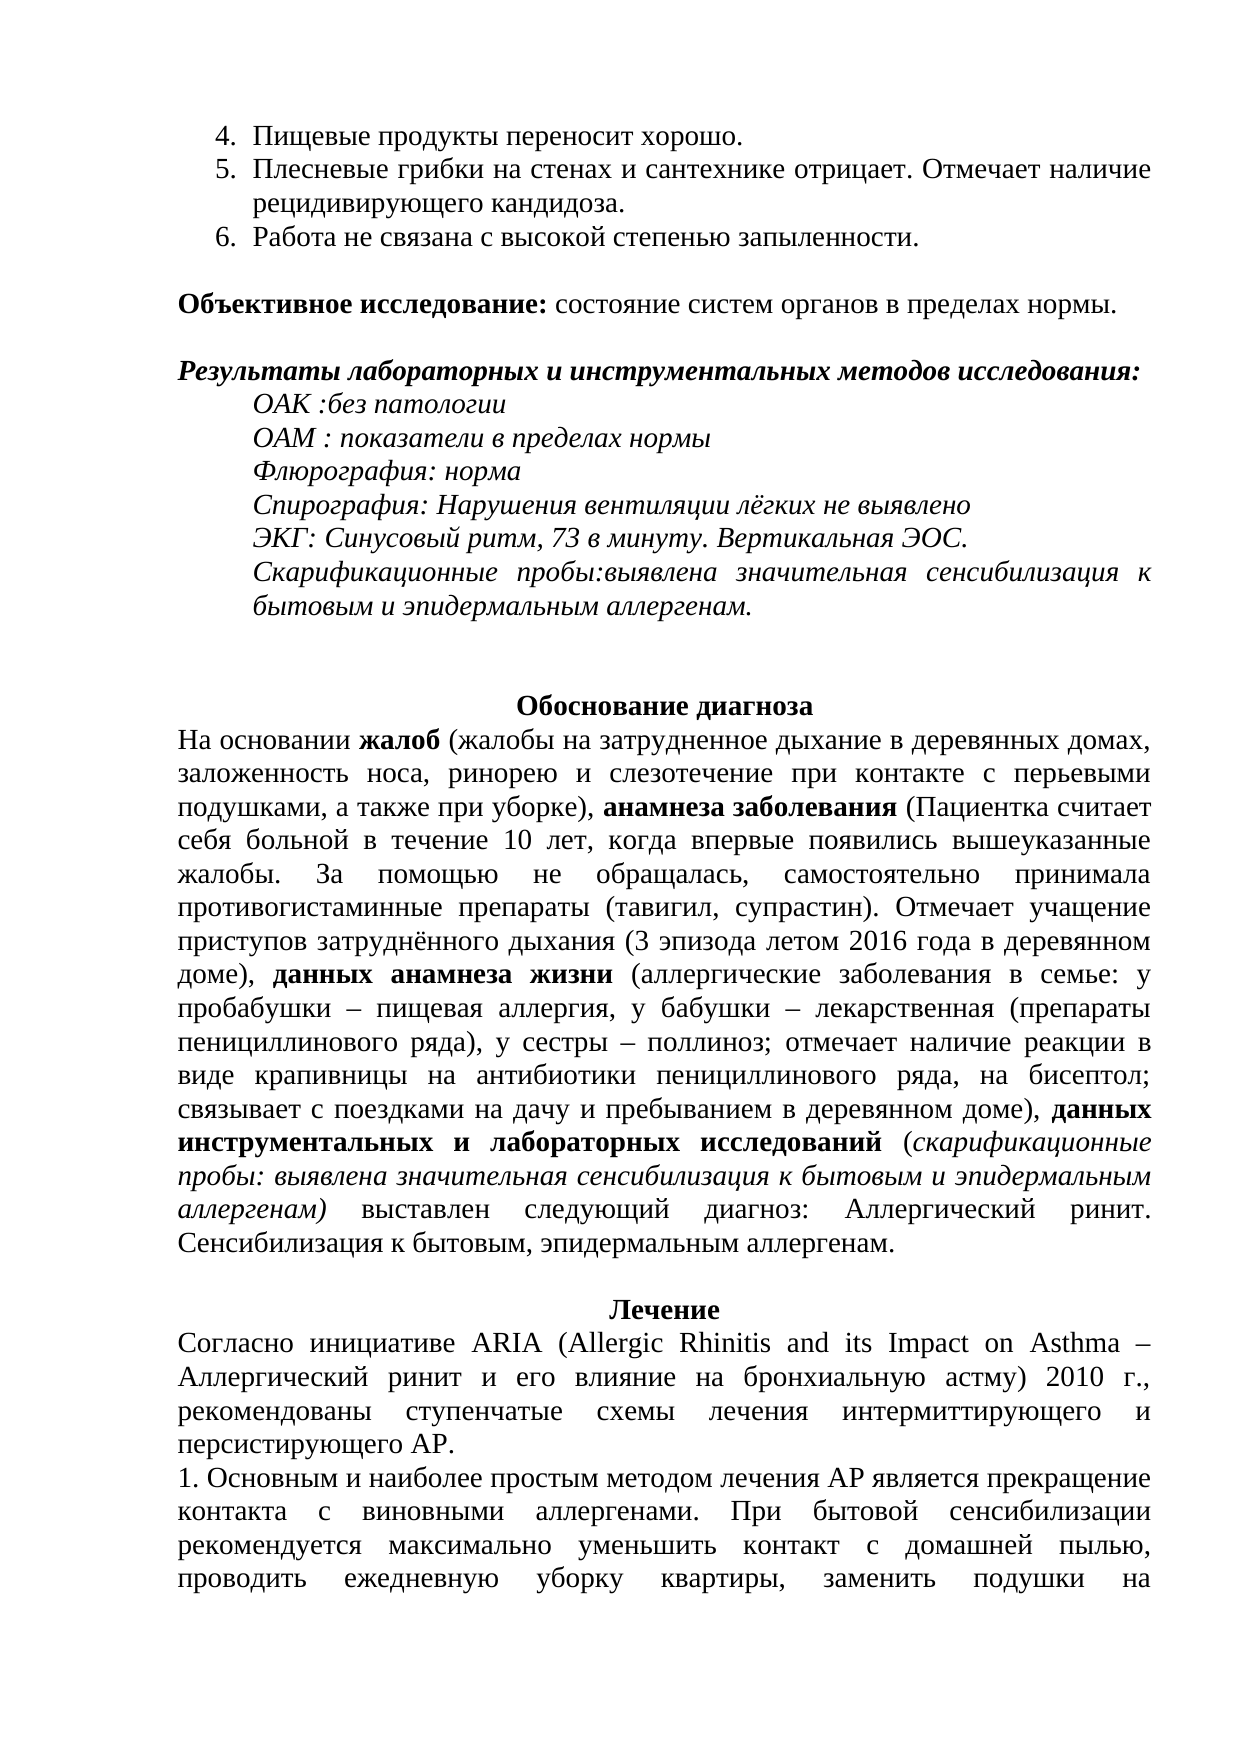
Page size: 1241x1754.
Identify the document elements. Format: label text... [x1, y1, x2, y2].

list ОАМ : показатели в пределах нормы [252, 420, 1152, 453]
list Скарификационные пробы:выявлена значительная сенсибилизация к бытовым и эпидермальным аллергенам. [252, 554, 1152, 621]
text Обоснование диагноза [177, 688, 1152, 722]
list Спирография: Нарушения вентиляции лёгких не выявлено [252, 487, 1152, 521]
list Флюрография: норма [252, 453, 1152, 487]
list ЭКГ: Синусовый ритм, 73 в минуту. Вертикальная ЭОС. [252, 521, 1152, 554]
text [177, 1460, 1152, 1594]
text Лечение [177, 1292, 1152, 1326]
list ОАК :без патологии [252, 386, 1152, 420]
text Объективное исследование: состояние систем органов в пределах нормы. [177, 286, 1152, 319]
text На основании жалоб (жалобы на затрудненное дыхание в деревянных домах, заложенность носа, ринорею и слезотечение при контакте с перьевыми подушками, а также при уборке), анамнеза заболевания (Пациентка считает себя больной в течение 10 лет, когда впервые появились вышеуказанные жалобы. За помощью не обращалась, самостоятельно принимала противогистаминные препараты (тавигил, супрастин). Отмечает учащение приступов затруднённого дыхания (3 эпизода летом 2016 года в деревянном доме), данных анамнеза жизни (аллергические заболевания в семье: у пробабушки – пищевая аллергия, у бабушки – лекарственная (препараты пенициллинового ряда), у сестры – поллиноз; отмечает наличие реакции в виде крапивницы на антибиотики пенициллинового ряда, на бисептол; связывает с поездками на дачу и пребыванием в деревянном доме), данных инструментальных и лабораторных исследований (скарификационные пробы: выявлена значительная сенсибилизация к бытовым и эпидермальным аллергенам) выставлен следующий диагноз: Аллергический ринит. Сенсибилизация к бытовым, эпидермальным аллергенам. [177, 722, 1152, 1258]
list Работа не связана с высокой степенью запыленности. [215, 219, 1152, 252]
text Согласно инициативе ARIA (Allergic Rhinitis and its Impact on Asthma – Аллергический ринит и его влияние на бронхиальную астму) 2010 г., рекомендованы ступенчатые схемы лечения интермиттирующего и персистирующего АР. [177, 1326, 1152, 1460]
text Результаты лабораторных и инструментальных методов исследования: [177, 353, 1152, 386]
list Пищевые продукты переносит хорошо. [215, 118, 1152, 152]
list Плесневые грибки на стенах и сантехнике отрицает. Отмечает наличие рецидивирующего кандидоза. [215, 152, 1152, 219]
